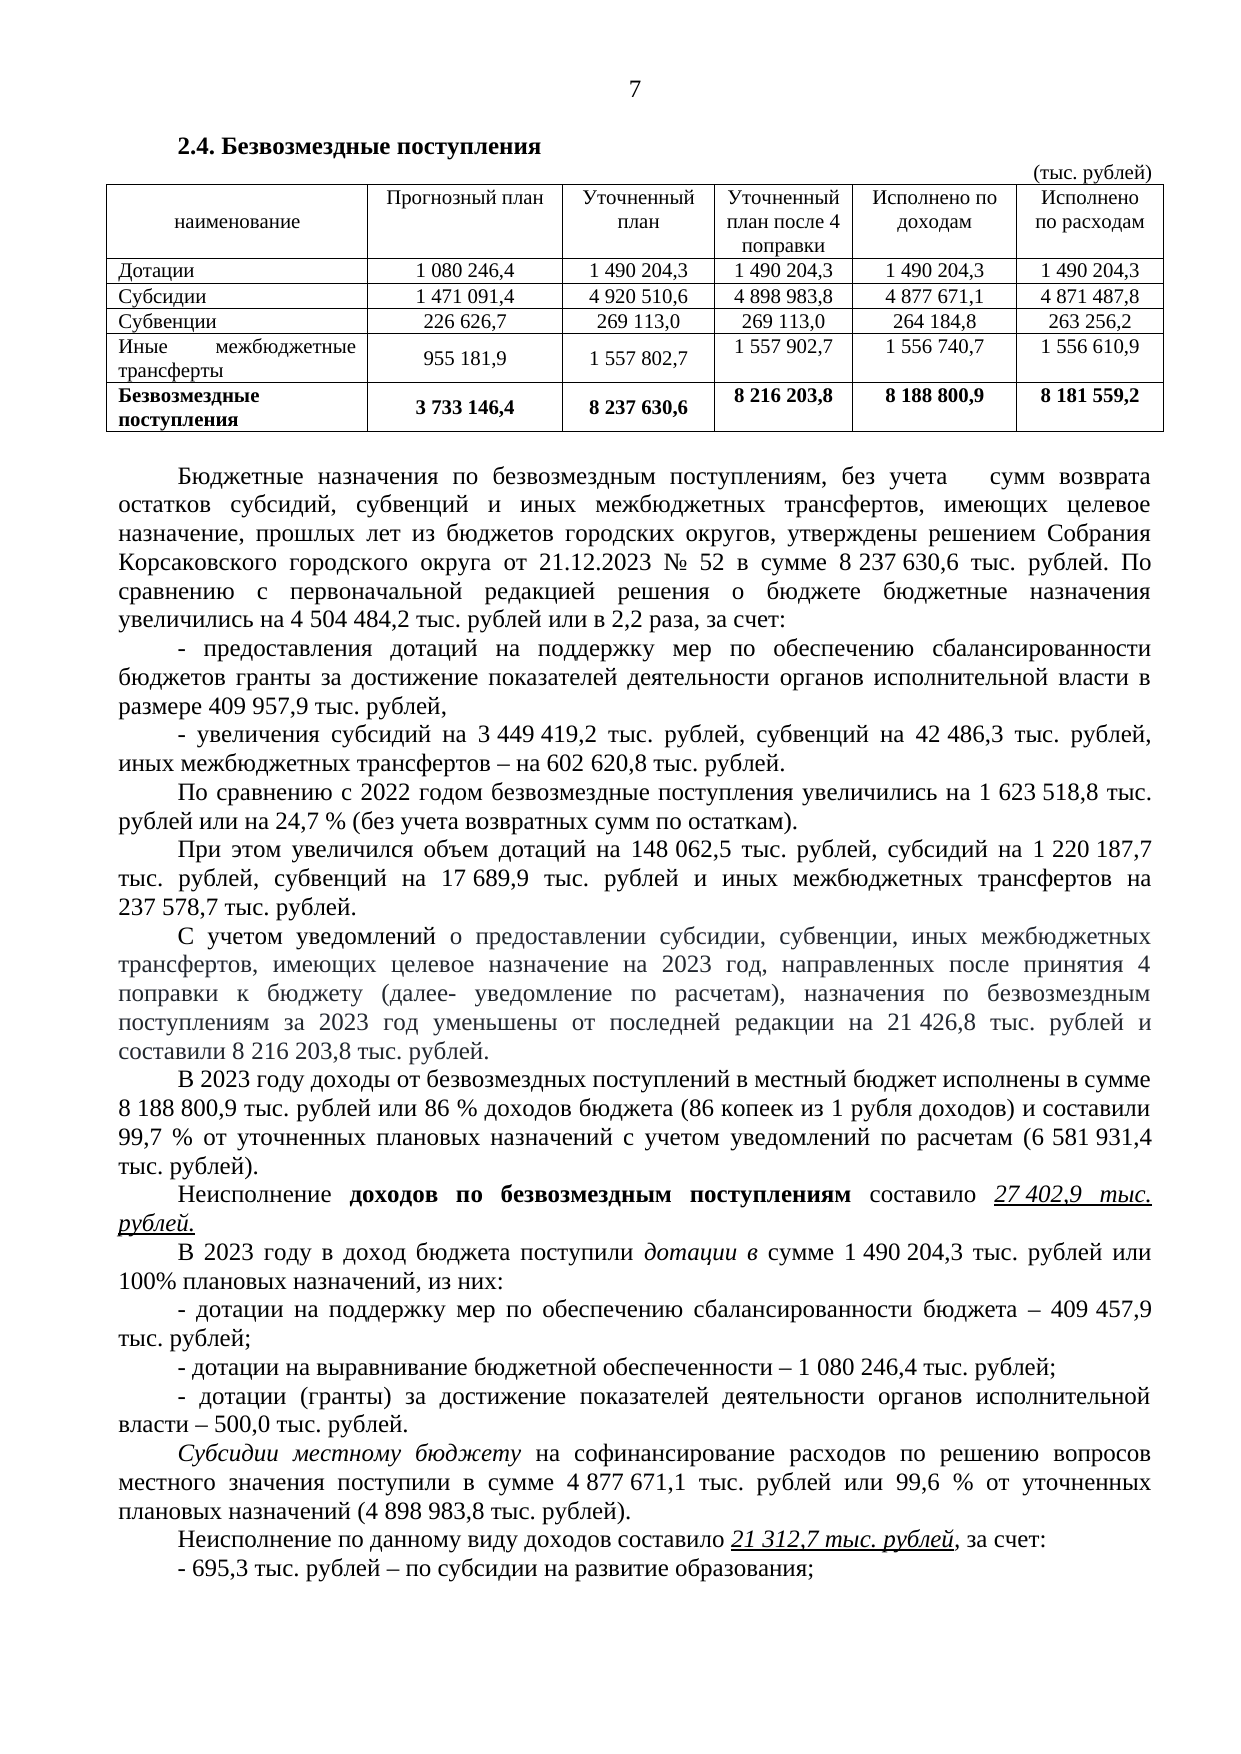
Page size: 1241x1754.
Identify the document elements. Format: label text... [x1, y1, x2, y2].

text - 695,3 тыс. рублей – по субсидии на развитие образования; [118, 1553, 1152, 1582]
table_cell 4 877 671,1 [853, 284, 1016, 308]
table_header Уточненный план после 4 поправки [715, 185, 852, 257]
text (тыс. рублей) [118, 160, 1152, 184]
table_cell 1 556 610,9 [1017, 334, 1163, 382]
text С учетом уведомлений о предоставлении субсидии, субвенции, иных межбюджетных трансфертов, имеющих целевое назначение на 2023 год, направленных после принятия 4 поправки к бюджету (далее- уведомление по расчетам), назначения по безвозмездным поступлениям за 2023 год уменьшены от последней редакции на 21 426,8 тыс. рублей и составили 8 216 203,8 тыс. рублей. [118, 921, 1152, 1064]
table_cell 1 490 204,3 [853, 259, 1016, 282]
table_cell 1 557 902,7 [715, 334, 852, 382]
table_cell 226 626,7 [368, 309, 562, 333]
table_cell 269 113,0 [563, 309, 714, 333]
table_cell 8 188 800,9 [853, 383, 1016, 431]
text Субсидии местному бюджету на софинансирование расходов по решению вопросов местного значения поступили в сумме 4 877 671,1 тыс. рублей или 99,6 % от уточненных плановых назначений (4 898 983,8 тыс. рублей). [118, 1438, 1152, 1524]
table_cell Субвенции [107, 309, 367, 333]
text 2.4. Безвозмездные поступления [118, 131, 1152, 160]
table_header Уточненный план [563, 185, 714, 257]
text Бюджетные назначения по безвозмездным поступлениям, без учета сумм возврата остатков субсидий, субвенций и иных межбюджетных трансфертов, имеющих целевое назначение, прошлых лет из бюджетов городских округов, утверждены решением Собрания Корсаковского городского округа от 21.12.2023 № 52 в сумме 8 237 630,6 тыс. рублей. По сравнению с первоначальной редакцией решения о бюджете бюджетные назначения увеличились на 4 504 484,2 тыс. рублей или в 2,2 раза, за счет: [118, 461, 1152, 633]
table_cell 4 871 487,8 [1017, 284, 1163, 308]
text В 2023 году доходы от безвозмездных поступлений в местный бюджет исполнены в сумме 8 188 800,9 тыс. рублей или 86 % доходов бюджета (86 копеек из 1 рубля доходов) и составили 99,7 % от уточненных плановых назначений с учетом уведомлений по расчетам (6 581 931,4 тыс. рублей). [118, 1064, 1152, 1179]
table_cell Субсидии [107, 284, 367, 308]
table_cell Безвозмездные поступления [107, 383, 367, 431]
table_cell 1 557 802,7 [563, 334, 714, 382]
table_cell 4 920 510,6 [563, 284, 714, 308]
table_header Исполнено по расходам [1017, 185, 1163, 257]
table_cell 955 181,9 [368, 334, 562, 382]
text - дотации на поддержку мер по обеспечению сбалансированности бюджета – 409 457,9 тыс. рублей; [118, 1294, 1152, 1352]
table_cell 1 080 246,4 [368, 259, 562, 282]
table_cell 1 471 091,4 [368, 284, 562, 308]
text - увеличения субсидий на 3 449 419,2 тыс. рублей, субвенций на 42 486,3 тыс. рублей, иных межбюджетных трансфертов – на 602 620,8 тыс. рублей. [118, 719, 1152, 777]
table_header наименование [107, 185, 367, 257]
text - дотации (гранты) за достижение показателей деятельности органов исполнительной власти – 500,0 тыс. рублей. [118, 1381, 1152, 1438]
table_cell 3 733 146,4 [368, 383, 562, 431]
text По сравнению с 2022 годом безвозмездные поступления увеличились на 1 623 518,8 тыс. рублей или на 24,7 % (без учета возвратных сумм по остаткам). [118, 777, 1152, 834]
table_header Прогнозный план [368, 185, 562, 257]
table_cell 264 184,8 [853, 309, 1016, 333]
table_cell 8 181 559,2 [1017, 383, 1163, 431]
table_cell 8 216 203,8 [715, 383, 852, 431]
text - дотации на выравнивание бюджетной обеспеченности – 1 080 246,4 тыс. рублей; [118, 1352, 1152, 1381]
table_cell 1 490 204,3 [563, 259, 714, 282]
table_cell 4 898 983,8 [715, 284, 852, 308]
text Неисполнение доходов по безвозмездным поступлениям составило 27 402,9 тыс. рублей. [118, 1179, 1152, 1237]
table_cell Иные межбюджетные трансферты [107, 334, 367, 382]
table_cell 263 256,2 [1017, 309, 1163, 333]
text В 2023 году в доход бюджета поступили дотации в сумме 1 490 204,3 тыс. рублей или 100% плановых назначений, из них: [118, 1237, 1152, 1294]
table_cell Дотации [107, 259, 367, 282]
text - предоставления дотаций на поддержку мер по обеспечению сбалансированности бюджетов гранты за достижение показателей деятельности органов исполнительной власти в размере 409 957,9 тыс. рублей, [118, 633, 1152, 719]
text Неисполнение по данному виду доходов составило 21 312,7 тыс. рублей, за счет: [118, 1524, 1152, 1553]
table_header Исполнено по доходам [853, 185, 1016, 257]
table_cell 1 490 204,3 [1017, 259, 1163, 282]
table_cell 1 556 740,7 [853, 334, 1016, 382]
table_cell 8 237 630,6 [563, 383, 714, 431]
text При этом увеличился объем дотаций на 148 062,5 тыс. рублей, субсидий на 1 220 187,7 тыс. рублей, субвенций на 17 689,9 тыс. рублей и иных межбюджетных трансфертов на 237 578,7 тыс. рублей. [118, 834, 1152, 921]
table_cell 269 113,0 [715, 309, 852, 333]
table_cell 1 490 204,3 [715, 259, 852, 282]
